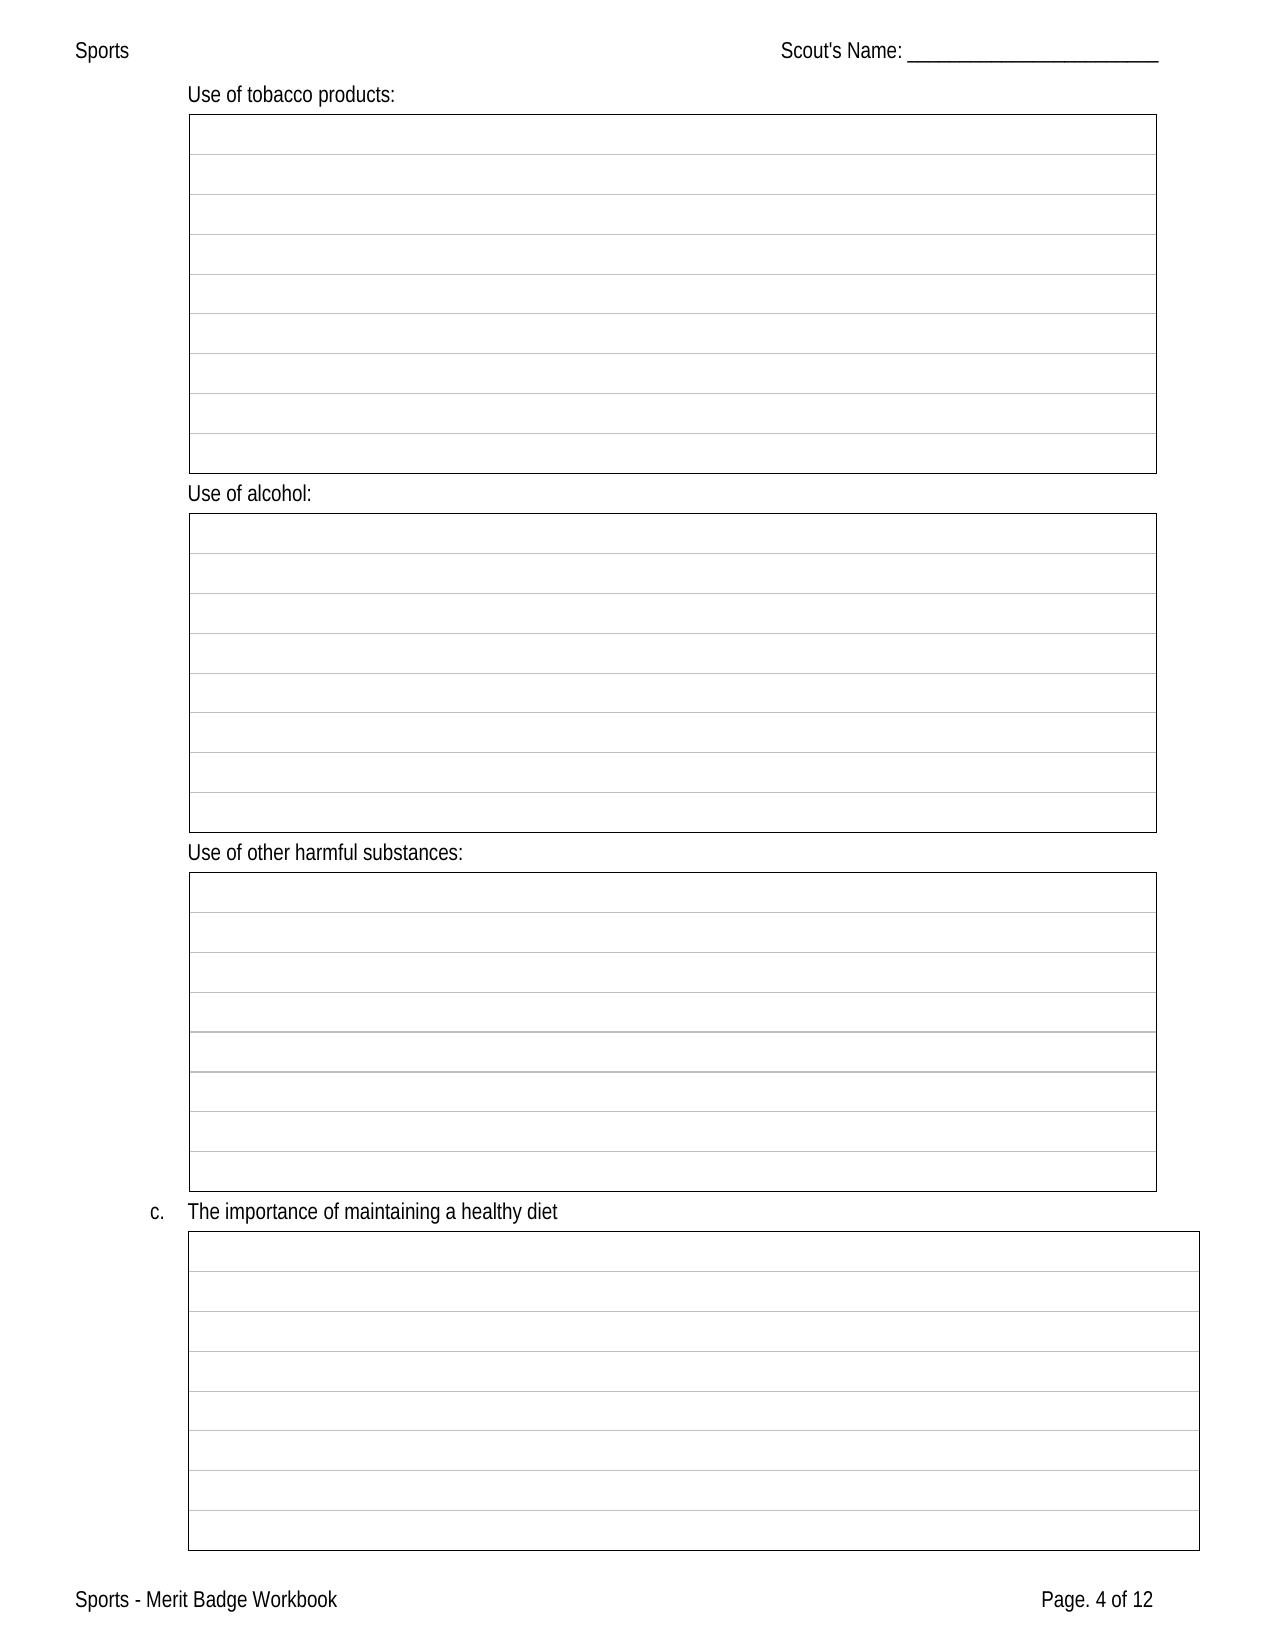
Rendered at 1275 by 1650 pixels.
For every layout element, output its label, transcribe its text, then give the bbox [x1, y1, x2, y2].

table_cell [190, 713, 1156, 752]
table_cell [190, 753, 1156, 792]
text Use of other harmful substances: [187, 839, 1200, 866]
table_cell [190, 913, 1156, 952]
table_cell [190, 1033, 1156, 1071]
table_header [189, 1232, 1199, 1271]
table_cell [190, 354, 1156, 393]
text Use of alcohol: [187, 480, 1200, 507]
table_cell [190, 674, 1156, 712]
table_cell [189, 1312, 1199, 1351]
table_cell [190, 1112, 1156, 1151]
table_cell [190, 195, 1156, 233]
table_cell [190, 594, 1156, 632]
table_cell [189, 1511, 1199, 1550]
table_cell [190, 554, 1156, 593]
text c. The importance of maintaining a healthy diet [150, 1198, 1200, 1225]
table_cell [190, 1073, 1156, 1111]
table_cell [190, 235, 1156, 273]
table_cell [189, 1272, 1199, 1311]
table_cell [190, 993, 1156, 1031]
table_header [190, 514, 1156, 553]
table_cell [190, 1152, 1156, 1191]
table_cell [190, 155, 1156, 194]
table_header [190, 873, 1156, 912]
table_header [190, 115, 1156, 154]
table_cell [190, 394, 1156, 433]
table_cell [190, 634, 1156, 672]
table_cell [190, 793, 1156, 832]
table_cell [190, 953, 1156, 992]
table_cell [189, 1352, 1199, 1391]
table_cell [189, 1471, 1199, 1510]
table_cell [190, 275, 1156, 313]
table_cell [190, 434, 1156, 473]
table_cell [190, 314, 1156, 353]
table_cell [189, 1431, 1199, 1470]
table_cell [189, 1392, 1199, 1430]
text Use of tobacco products: [187, 81, 1200, 108]
